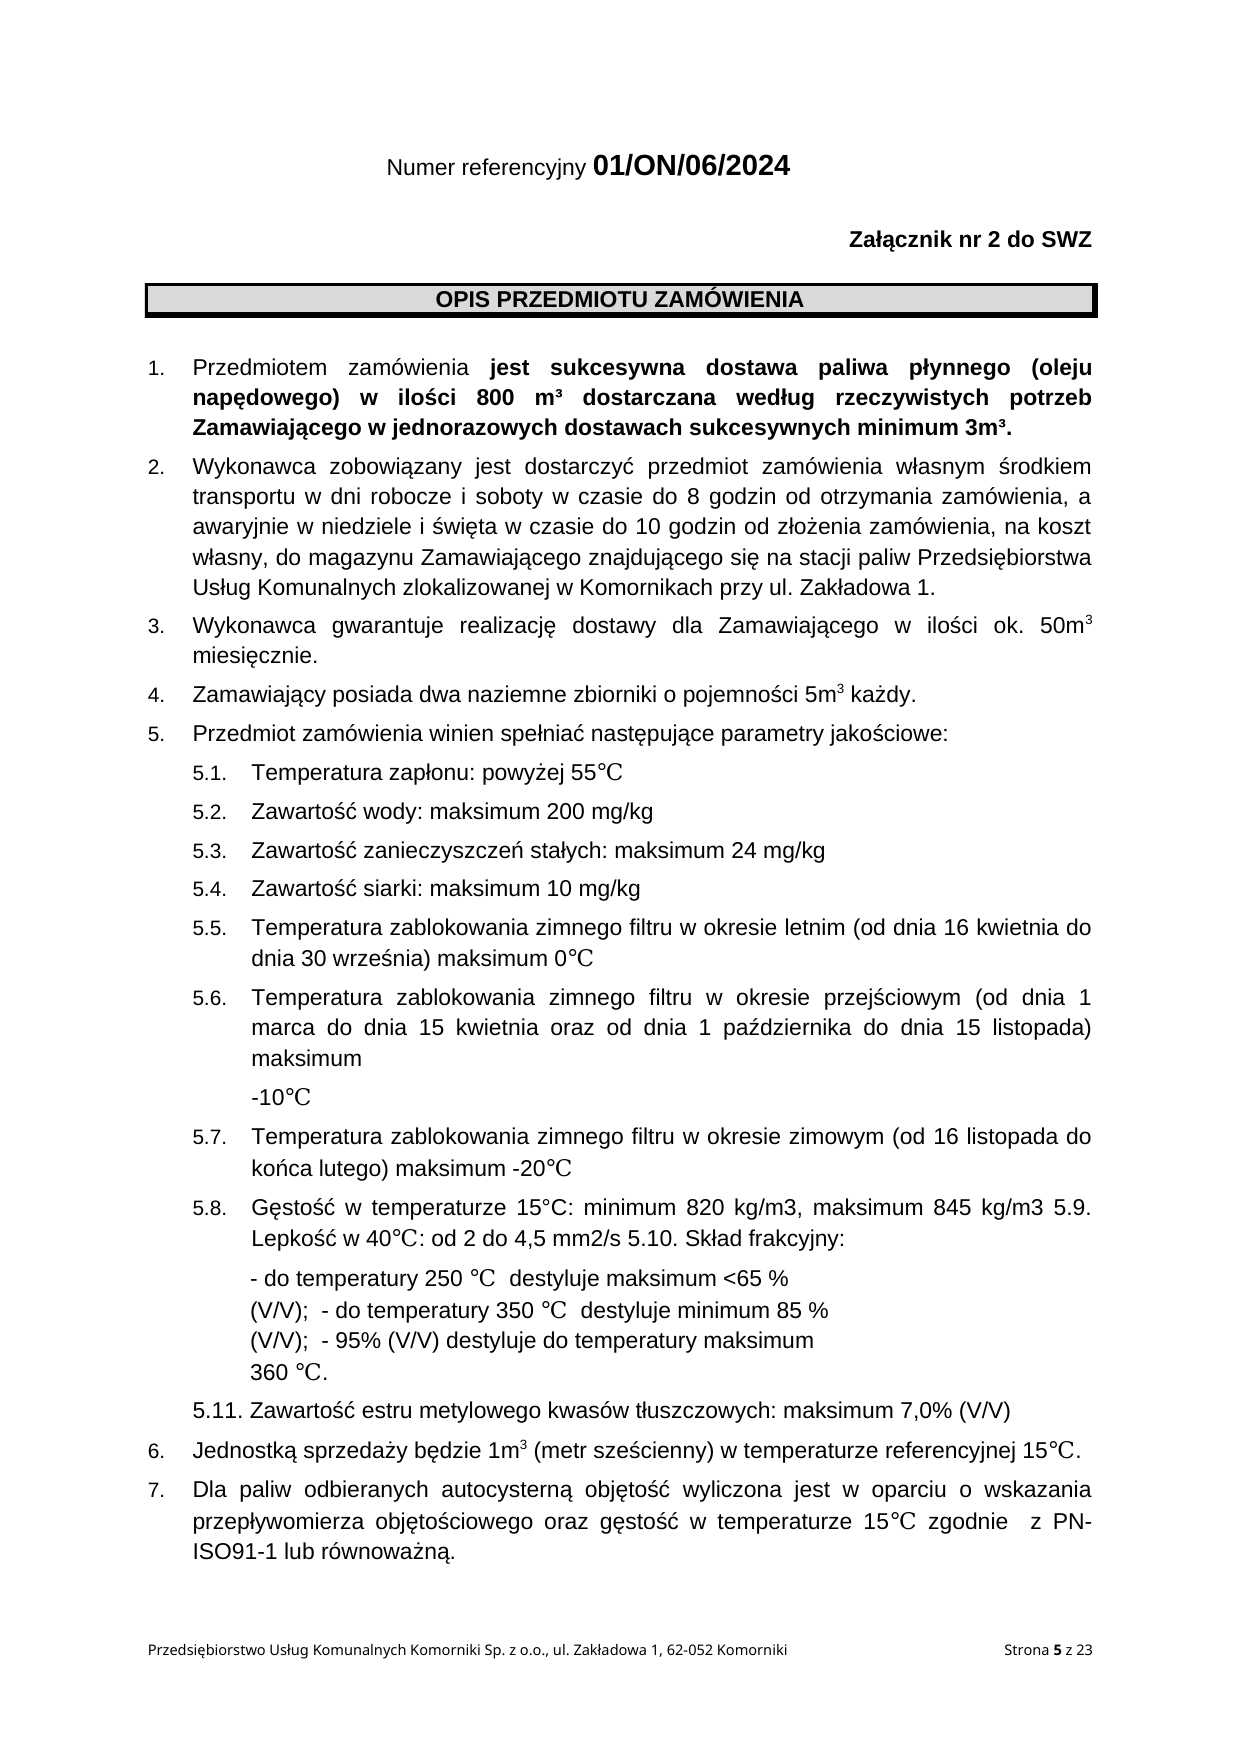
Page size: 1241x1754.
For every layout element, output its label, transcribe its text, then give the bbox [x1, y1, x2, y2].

text 5.11. Zawartość estru metylowego kwasów tłuszczowych: maksimum 7,0% (V/V) [192, 1397, 1092, 1424]
text Załącznik nr 2 do SWZ [148, 226, 1092, 252]
list Temperatura zablokowania zimnego filtru w okresie zimowym (od 16 listopada do końca lutego) maksimum -20℃ [192, 1123, 1092, 1181]
list Temperatura zapłonu: powyżej 55℃ [192, 758, 1092, 786]
text - do temperatury 250 ℃ destyluje maksimum <65 % (V/V); - do temperatury 350 ℃ destyluje minimum 85 % (V/V); - 95% (V/V) destyluje do temperatury maksimum 360 ℃. [250, 1264, 837, 1385]
list Zawartość siarki: maksimum 10 mg/kg [192, 875, 1092, 902]
text Numer referencyjny 01/ON/06/2024 [241, 148, 936, 181]
list Gęstość w temperaturze 15°C: minimum 820 kg/m3, maksimum 845 kg/m3 5.9. Lepkość w 40℃: od 2 do 4,5 mm2/s 5.10. Skład frakcyjny: [192, 1193, 1092, 1252]
list Temperatura zablokowania zimnego filtru w okresie letnim (od dnia 16 kwietnia do dnia 30 września) maksimum 0℃ [192, 914, 1092, 972]
list Jednostką sprzedaży będzie 1m3 (metr sześcienny) w temperaturze referencyjnej 15℃. [148, 1436, 1092, 1464]
list Zamawiający posiada dwa naziemne zbiorniki o pojemności 5m3 każdy. [148, 681, 1092, 707]
list Przedmiotem zamówienia jest sukcesywna dostawa paliwa płynnego (oleju napędowego) w ilości 800 m³ dostarczana według rzeczywistych potrzeb Zamawiającego w jednorazowych dostawach sukcesywnych minimum 3m³. [148, 354, 1092, 441]
list Dla paliw odbieranych autocysterną objętość wyliczona jest w oparciu o wskazania przepływomierza objętościowego oraz gęstość w temperaturze 15℃ zgodnie z PN-ISO91-1 lub równoważną. [148, 1476, 1092, 1564]
list Wykonawca zobowiązany jest dostarczyć przedmiot zamówienia własnym środkiem transportu w dni robocze i soboty w czasie do 8 godzin od otrzymania zamówienia, a awaryjnie w niedziele i święta w czasie do 10 godzin od złożenia zamówienia, na koszt własny, do magazynu Zamawiającego znajdującego się na stacji paliw Przedsiębiorstwa Usług Komunalnych zlokalizowanej w Komornikach przy ul. Zakładowa 1. [148, 453, 1092, 600]
text -10℃ [251, 1083, 1092, 1111]
list Przedmiot zamówienia winien spełniać następujące parametry jakościowe: [148, 719, 1092, 746]
list Temperatura zablokowania zimnego filtru w okresie przejściowym (od dnia 1 marca do dnia 15 kwietnia oraz od dnia 1 października do dnia 15 listopada) maksimum [192, 984, 1092, 1071]
list Zawartość zanieczyszczeń stałych: maksimum 24 mg/kg [192, 837, 1092, 863]
list Zawartość wody: maksimum 200 mg/kg [192, 798, 1092, 824]
subtitle OPIS PRZEDMIOTU ZAMÓWIENIA [148, 286, 1092, 312]
list Wykonawca gwarantuje realizację dostawy dla Zamawiającego w ilości ok. 50m3 miesięcznie. [148, 612, 1092, 669]
